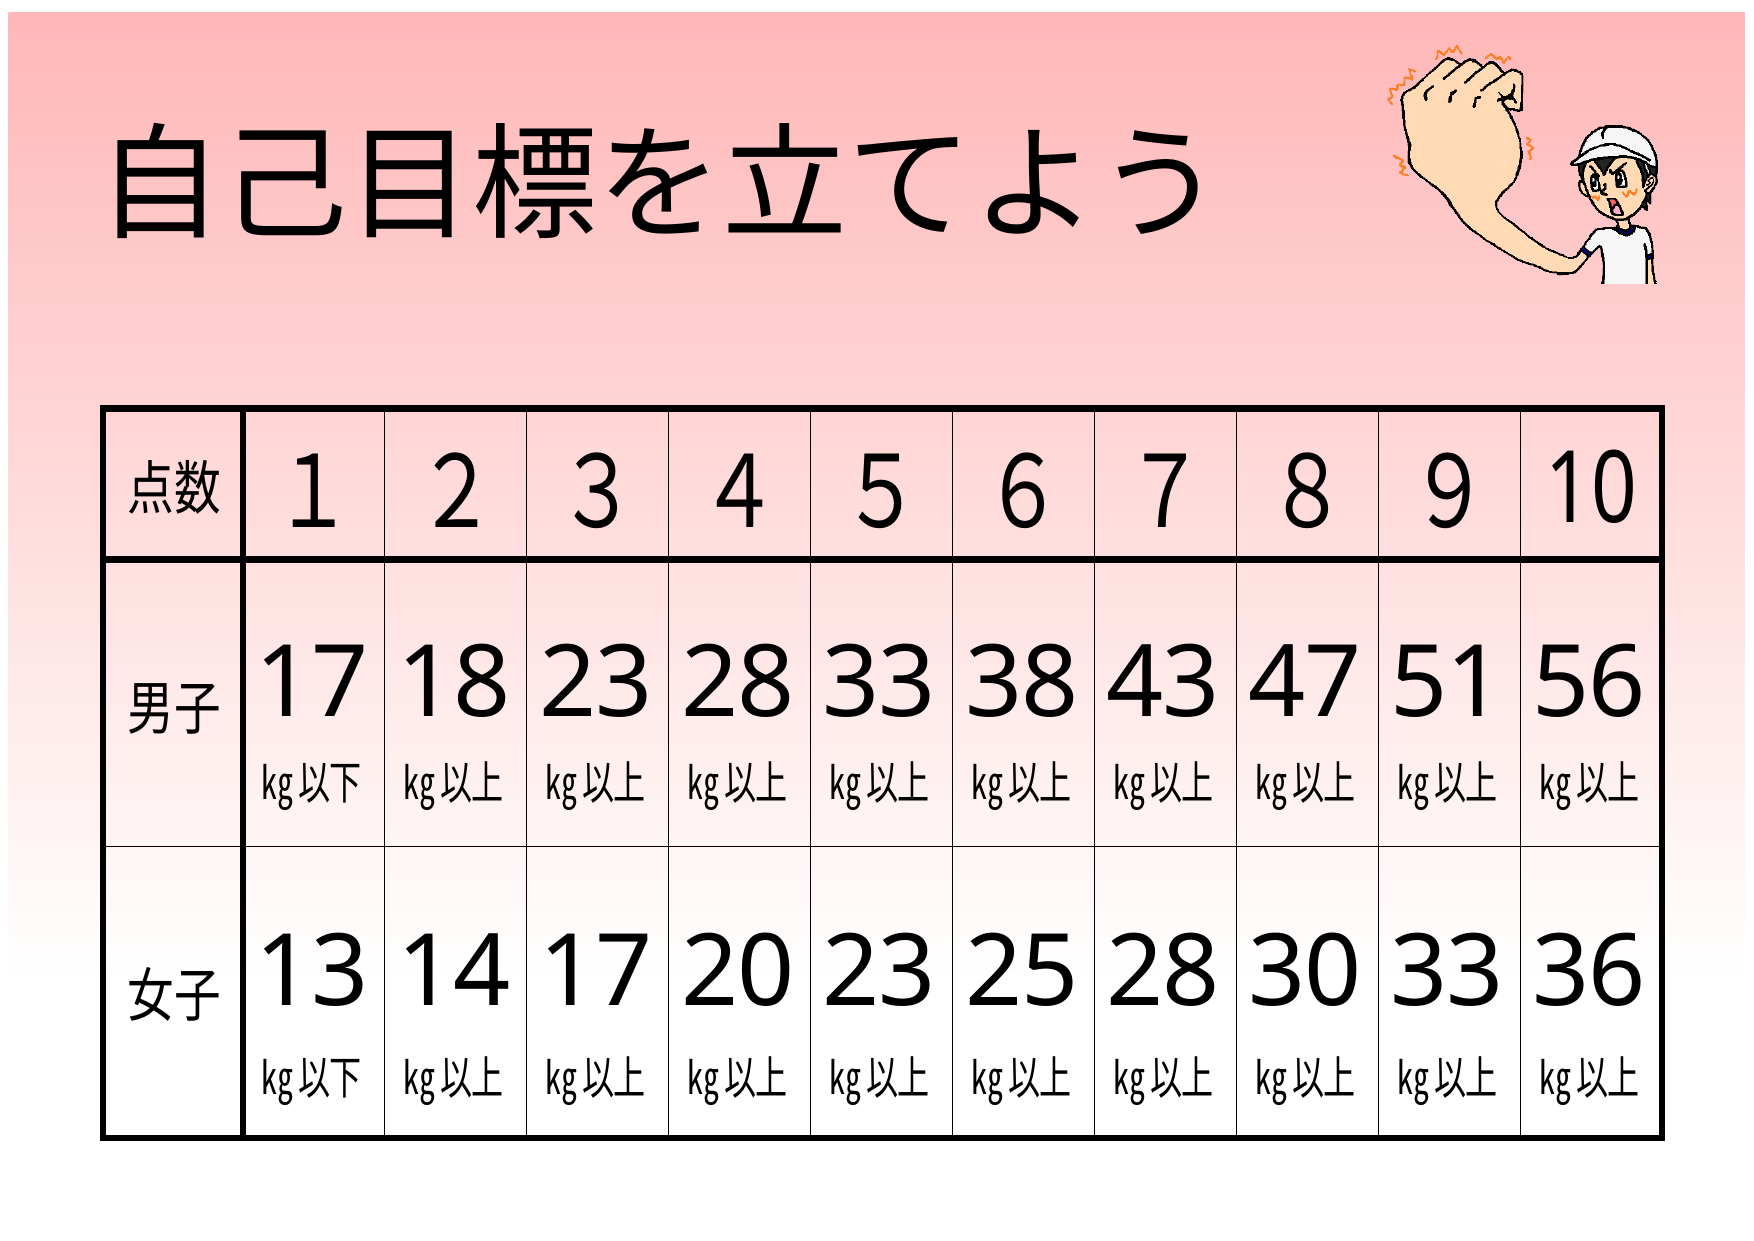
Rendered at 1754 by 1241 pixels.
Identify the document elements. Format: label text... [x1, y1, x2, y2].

table_cell 23 [527, 563, 668, 745]
table_cell 25 [953, 847, 1094, 1035]
table_cell 14 [385, 847, 526, 1035]
table_header ２ [385, 412, 526, 556]
table_header ９ [1379, 412, 1520, 556]
table_cell ㎏ 以上 [669, 745, 810, 846]
table_cell 47 [1237, 563, 1378, 745]
table_cell 28 [669, 563, 810, 745]
table_cell ㎏ 以上 [811, 1035, 952, 1135]
table_cell ㎏ 以上 [669, 1035, 810, 1135]
table_header ４ [669, 412, 810, 556]
table_cell ㎏ 以下 [246, 1035, 384, 1135]
table_cell 女子 [106, 847, 240, 1135]
table_cell 18 [385, 563, 526, 745]
table_cell 13 [246, 847, 384, 1035]
table_cell ㎏ 以上 [527, 1035, 668, 1135]
table_cell ㎏ 以上 [1521, 1035, 1659, 1135]
table_cell ㎏ 以上 [1095, 1035, 1236, 1135]
text 自己目標を立てよう [89, 75, 1377, 273]
table_cell ㎏ 以上 [1521, 745, 1659, 846]
table_header ５ [811, 412, 952, 556]
table_cell ㎏ 以上 [811, 745, 952, 846]
table_cell ㎏ 以上 [385, 1035, 526, 1135]
table_cell 28 [1095, 847, 1236, 1035]
table_cell 33 [1379, 847, 1520, 1035]
table_header ６ [953, 412, 1094, 556]
table_cell 38 [953, 563, 1094, 745]
table_cell ㎏ 以上 [1379, 1035, 1520, 1135]
table_cell ㎏ 以上 [527, 745, 668, 846]
table_cell 36 [1521, 847, 1659, 1035]
table_cell 23 [811, 847, 952, 1035]
table_cell 43 [1095, 563, 1236, 745]
table_cell ㎏ 以上 [953, 1035, 1094, 1135]
table_cell 33 [811, 563, 952, 745]
table_cell 17 [527, 847, 668, 1035]
table_cell 56 [1521, 563, 1659, 745]
table_cell 51 [1379, 563, 1520, 745]
table_cell 17 [246, 563, 384, 745]
table_header ７ [1095, 412, 1236, 556]
table_cell 20 [669, 847, 810, 1035]
table_cell 30 [1237, 847, 1378, 1035]
table_cell 男子 [106, 563, 240, 846]
table_header １ [246, 412, 384, 556]
picture [1377, 39, 1668, 284]
table_header ８ [1237, 412, 1378, 556]
table_cell ㎏ 以上 [1095, 745, 1236, 846]
table_cell ㎏ 以下 [246, 745, 384, 846]
table_cell ㎏ 以上 [1379, 745, 1520, 846]
table_header ３ [527, 412, 668, 556]
table_cell ㎏ 以上 [953, 745, 1094, 846]
table_header 10 [1521, 412, 1659, 556]
table_cell ㎏ 以上 [1237, 1035, 1378, 1135]
table_cell ㎏ 以上 [1237, 745, 1378, 846]
table_cell ㎏ 以上 [385, 745, 526, 846]
table_header 点数 [106, 412, 240, 556]
